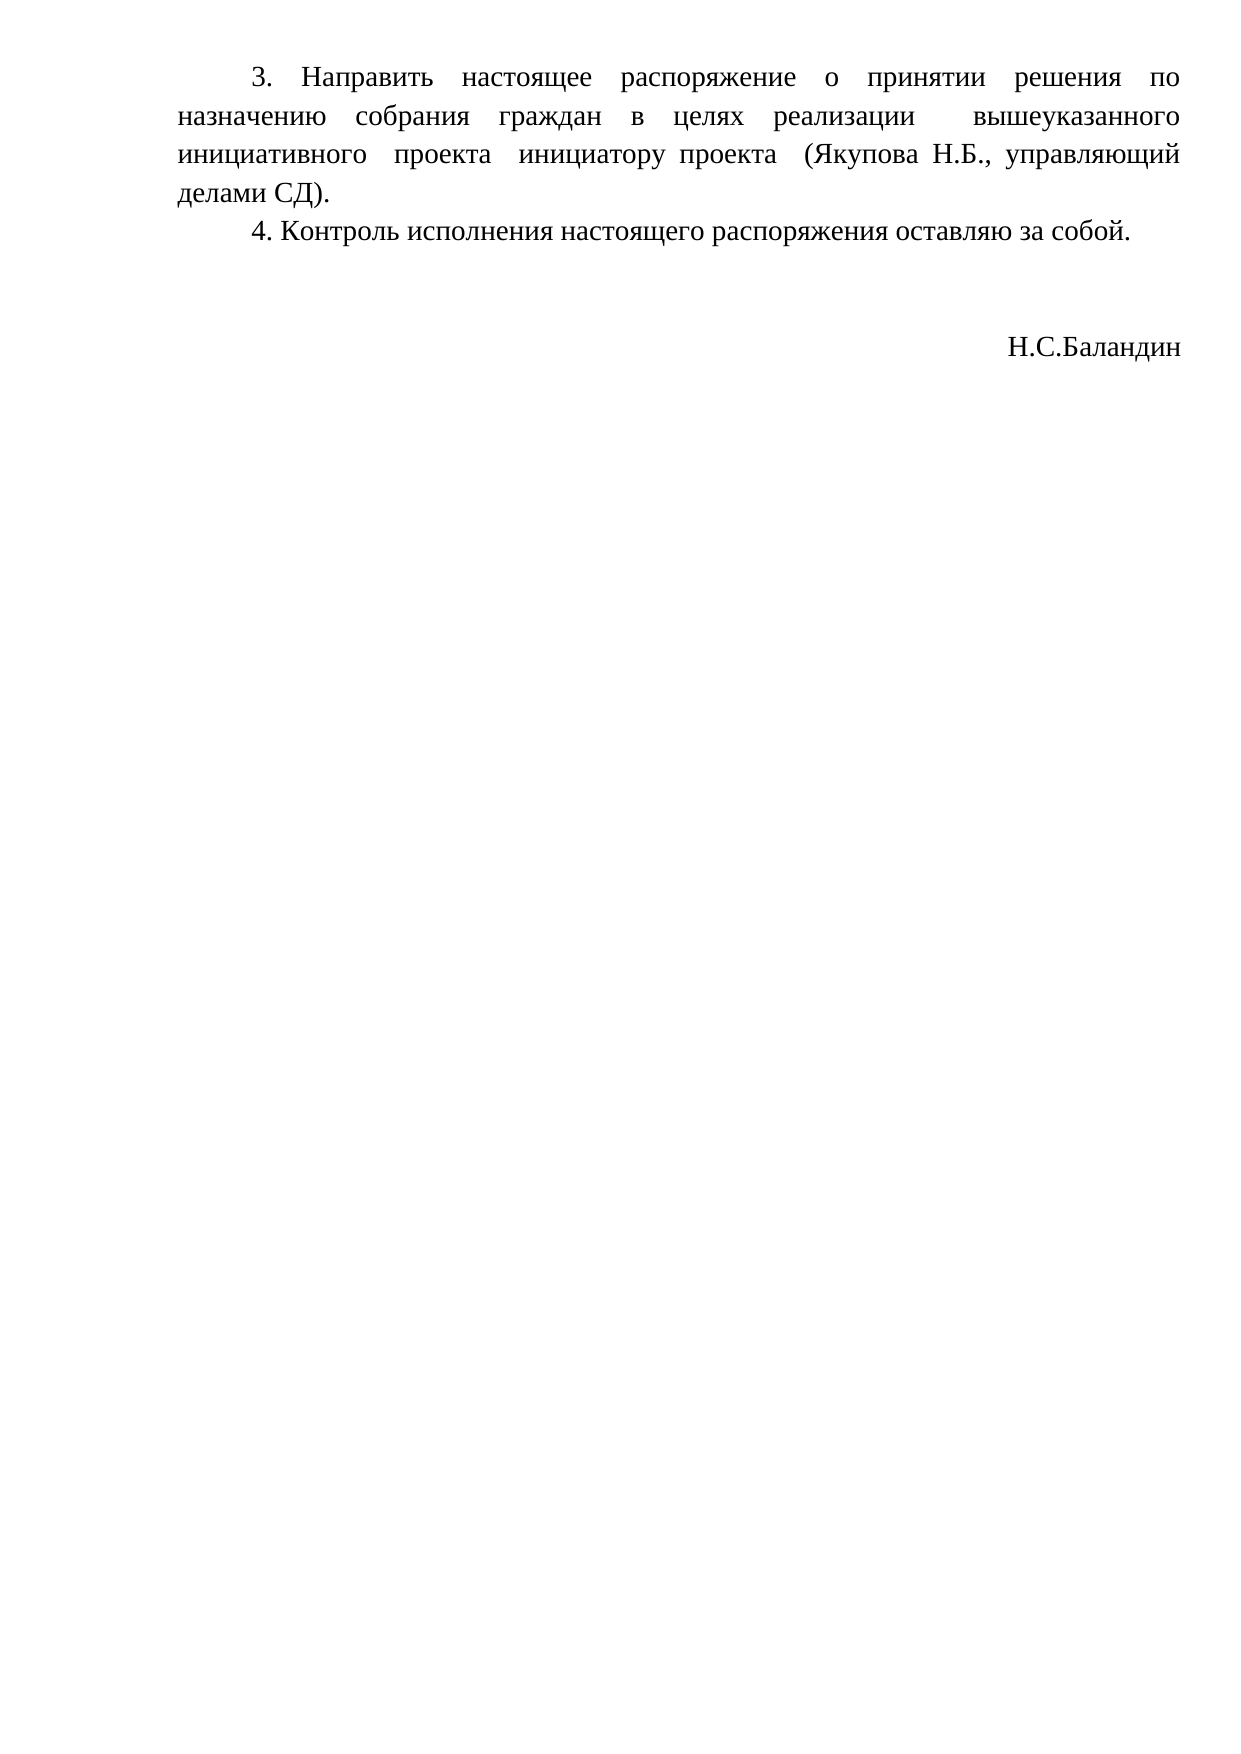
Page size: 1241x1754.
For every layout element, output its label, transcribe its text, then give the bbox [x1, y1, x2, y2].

text 3. Направить настоящее распоряжение о принятии решения по назначению собрания граждан в целях реализации вышеуказанного инициативного проекта инициатору проекта (Якупова Н.Б., управляющий делами СД). [177, 59, 1181, 208]
text Н.С.Баландин [177, 329, 1181, 362]
text 4. Контроль исполнения настоящего распоряжения оставляю за собой. [177, 213, 1181, 247]
